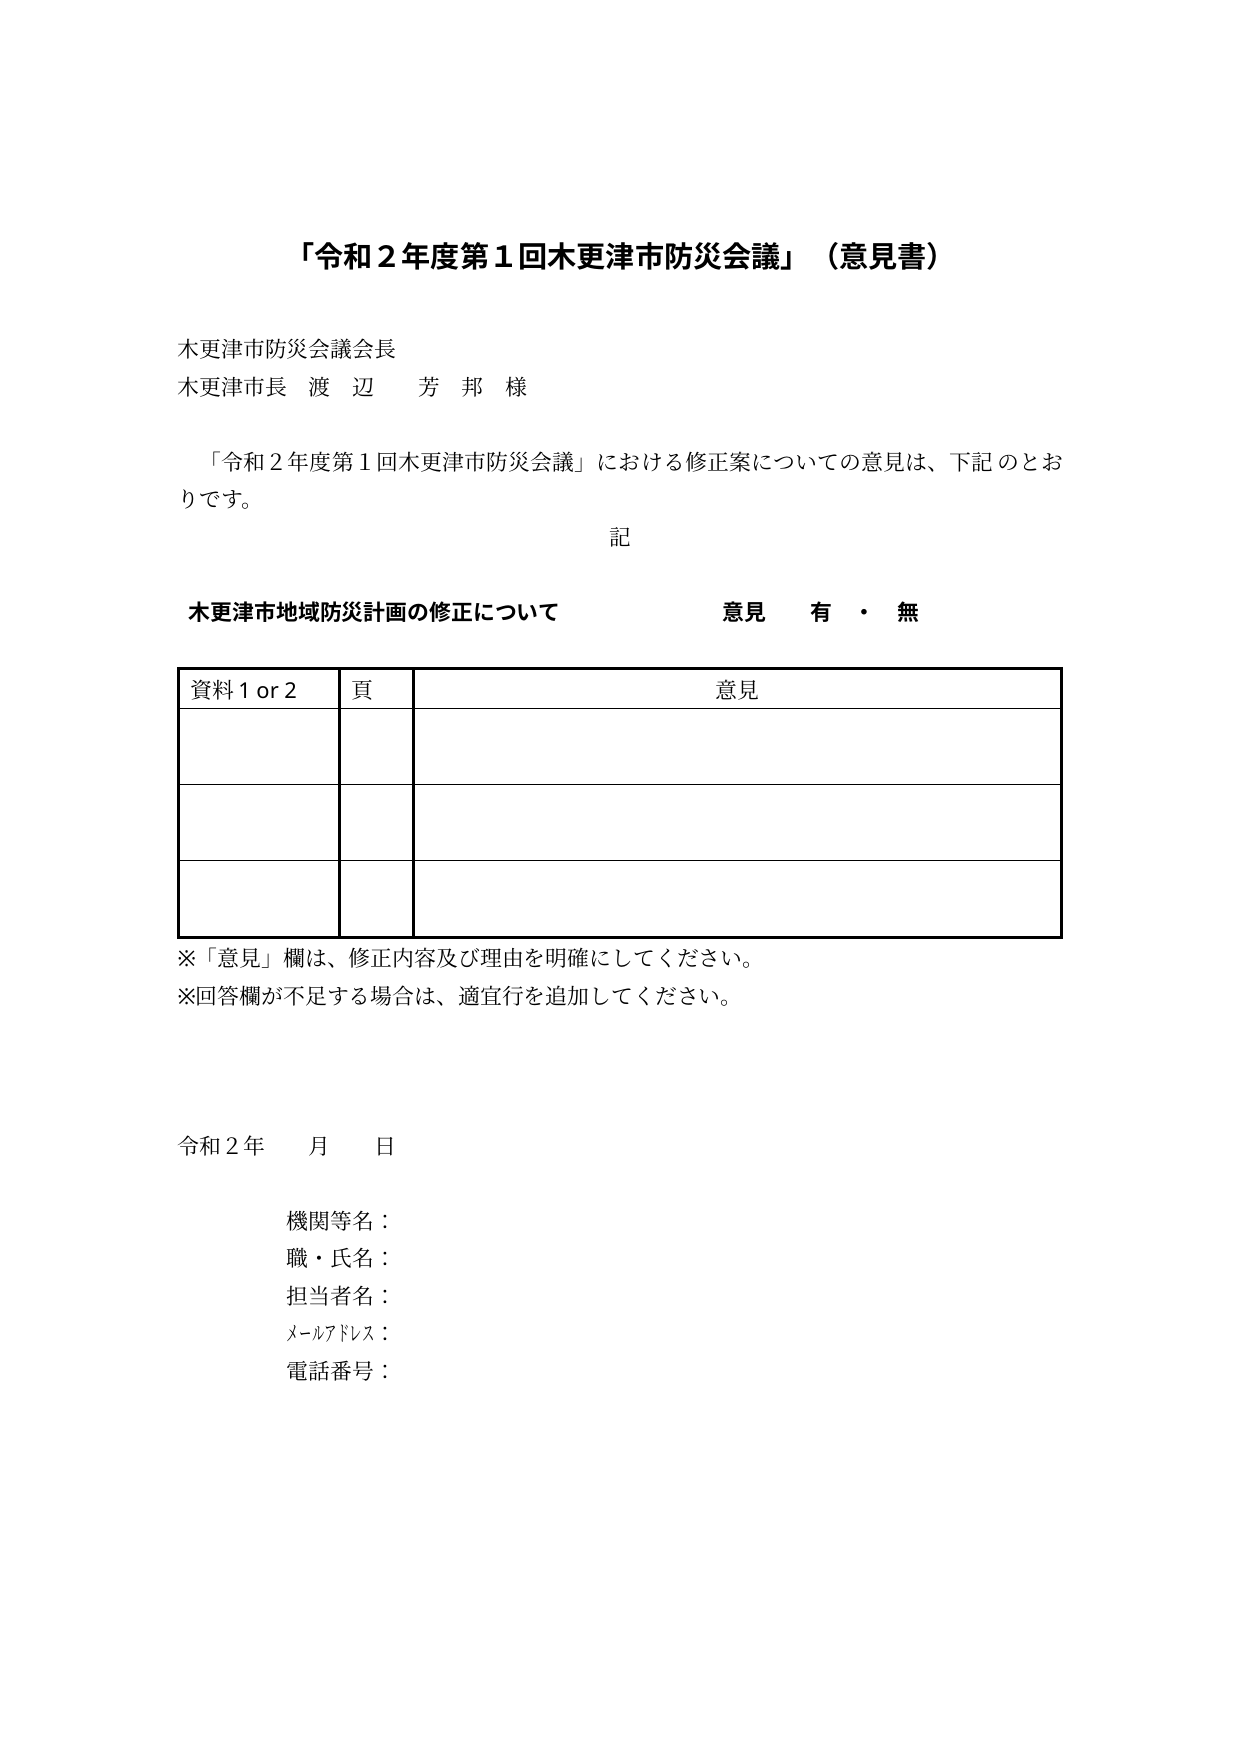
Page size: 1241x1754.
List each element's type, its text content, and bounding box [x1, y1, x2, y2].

text 電話番号： [177, 1351, 1063, 1389]
text 機関等名： [177, 1201, 1063, 1239]
text 職・氏名： [177, 1239, 1063, 1276]
subtitle 記 [177, 517, 1063, 554]
table_cell [180, 861, 338, 936]
table_cell [341, 709, 412, 783]
table_header 意見 [415, 670, 1060, 707]
table_cell [415, 785, 1060, 859]
table_cell [415, 709, 1060, 783]
table_cell [341, 785, 412, 859]
text 令和２年 月 日 [177, 1126, 1063, 1164]
text 担当者名： [177, 1276, 1063, 1314]
table_header 木更津市地域防災計画の修正について [177, 592, 620, 629]
text ※「意見」欄は、修正内容及び理由を明確にしてください。 [177, 939, 1063, 976]
text 「令和２年度第１回木更津市防災会議」（意見書） [177, 217, 1063, 292]
table_header 意見 有 ・ 無 [620, 592, 930, 629]
table_cell [415, 861, 1060, 936]
table_cell [180, 709, 338, 783]
text 「令和２年度第１回木更津市防災会議」における修正案についての意見は、下記のとおりです。 [177, 442, 1063, 517]
text メールアドレス： [177, 1314, 1063, 1351]
table_header 資料1 or 2 [180, 670, 338, 707]
text ※回答欄が不足する場合は、適宜行を追加してください。 [177, 976, 1063, 1014]
table_cell [341, 861, 412, 936]
table_header 頁 [341, 670, 412, 707]
text 木更津市防災会議会長 [177, 329, 1063, 367]
text 木更津市長 渡 辺 芳 邦 様 [177, 367, 1063, 404]
table_cell [180, 785, 338, 859]
